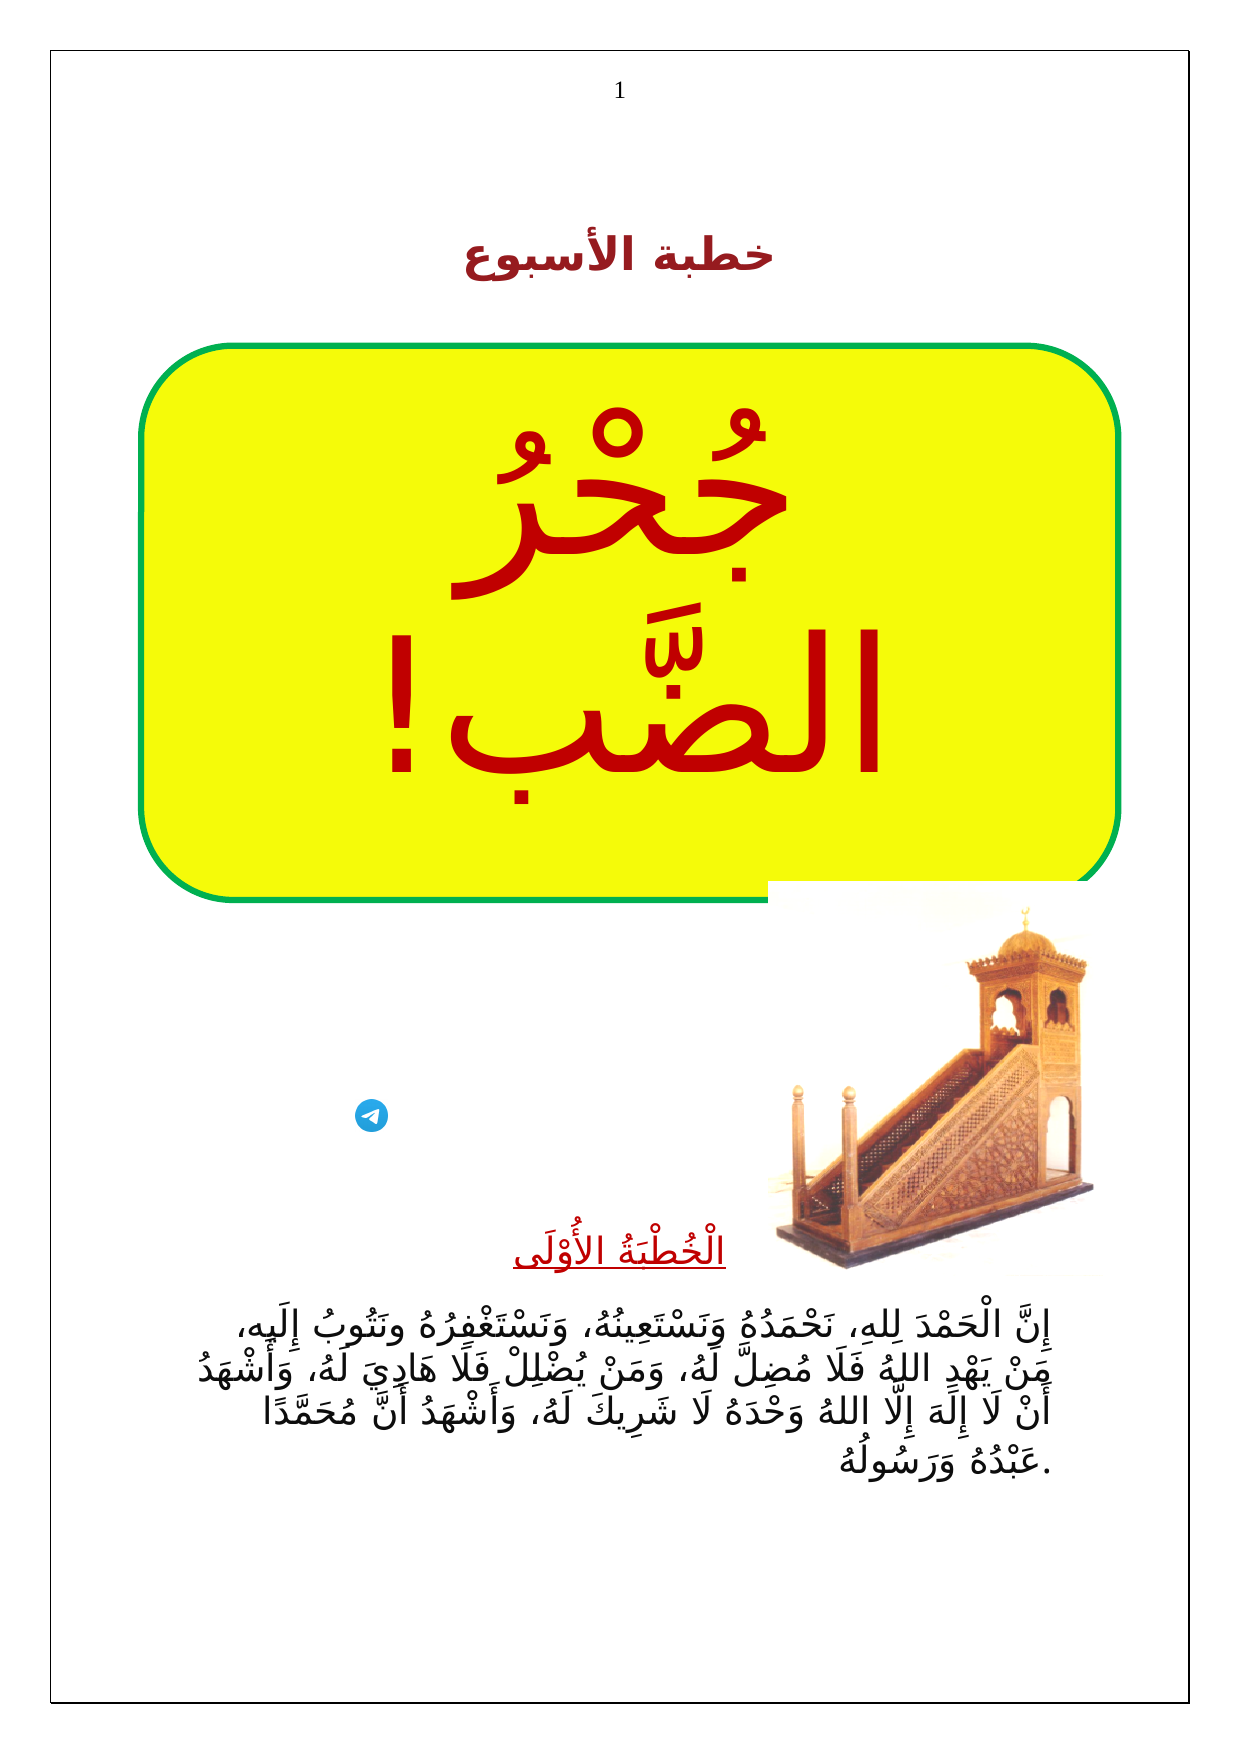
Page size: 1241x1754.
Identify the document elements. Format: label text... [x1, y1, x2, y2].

text خطبة الأسبوع [187, 212, 1052, 285]
text إِنَّ الْحَمْدَ لِلهِ، نَحْمَدُهُ وَنَسْتَعِينُهُ، وَنَسْتَغْفِرُهُ ونَتُوبُ إِلَيه، مَنْ يَهْدِ اللهُ فَلَا مُضِلَّ لَهُ، وَمَنْ يُضْلِلْ فَلَا هَادِيَ لَهُ، وَأَشْهَدُ أَنْ لَا إِلَهَ إِلَّا اللهُ وَحْدَهُ لَا شَرِيكَ لَهُ، وَأَشْهَدُ أَنَّ مُحَمَّدًا عَبْدُهُ وَرَسُولُهُ. [187, 1302, 1052, 1484]
picture [355, 1099, 388, 1132]
text الْخُطْبَةُ الأُوْلَى [187, 1230, 768, 1273]
